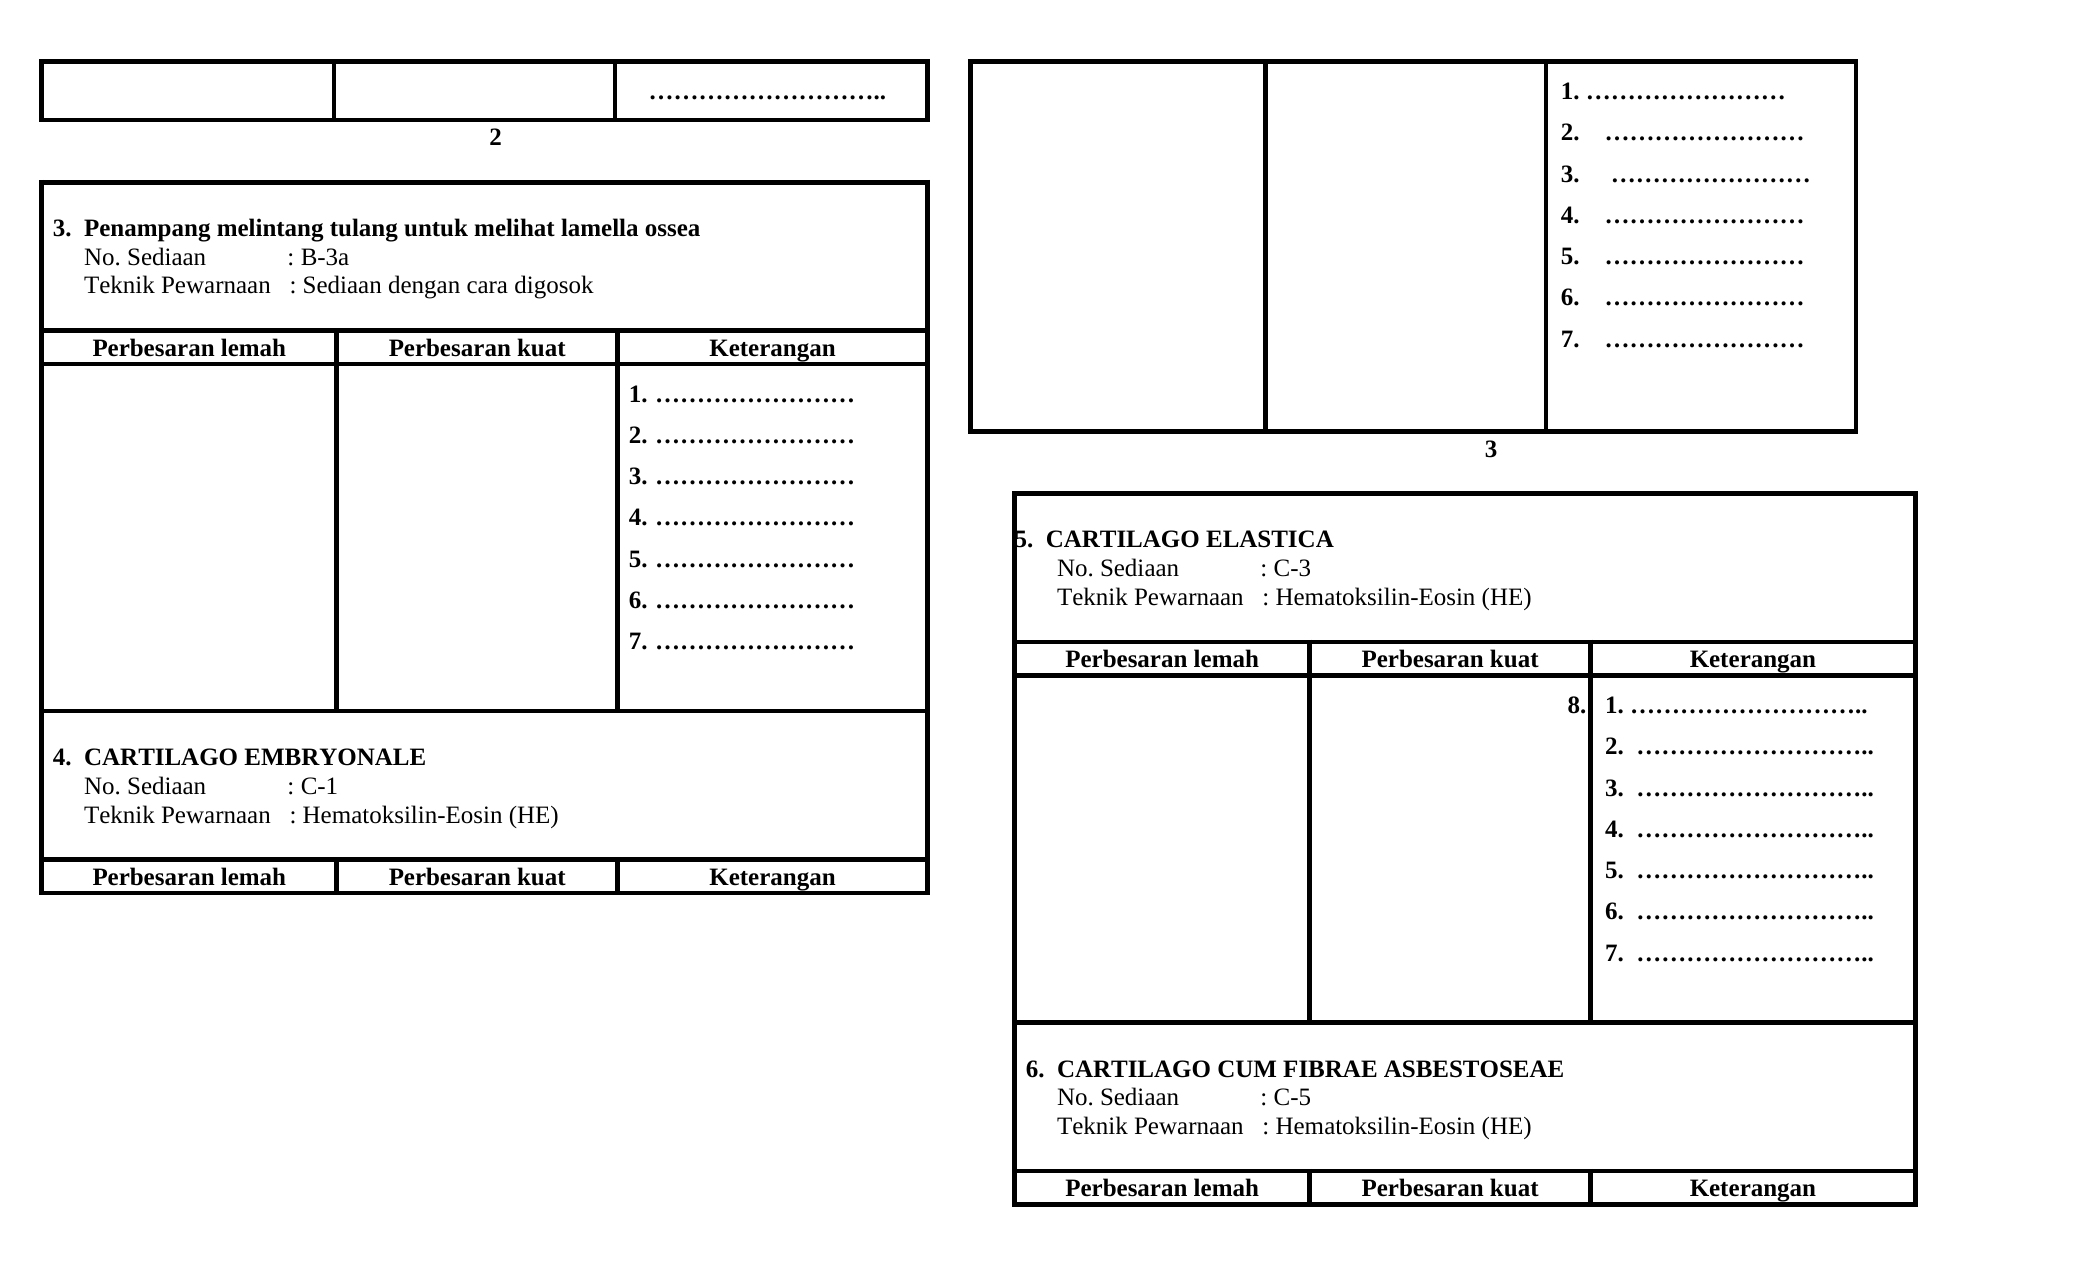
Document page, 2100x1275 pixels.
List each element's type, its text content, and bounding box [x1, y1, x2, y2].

table_cell Perbesaran kuat [1312, 1173, 1588, 1202]
text 2 [100, 122, 890, 151]
table_cell Perbesaran kuat [1312, 644, 1588, 673]
table_cell [44, 366, 334, 709]
table_cell Perbesaran kuat [339, 862, 615, 891]
table_cell Keterangan [620, 333, 925, 362]
table_cell 1. …………………… …………………… …………………… …………………… …………………… …………………… …………………… [1548, 64, 1854, 429]
table_cell Perbesaran kuat [339, 333, 615, 362]
table_cell 1. ……………………….. 2. ……………………….. 3. ……………………….. 4. ……………………….. 5. ……………………….. 6. ……………………….. 7. ……………………….. [1593, 678, 1913, 1020]
table_cell Perbesaran lemah [44, 333, 334, 362]
table_header 5. CARTILAGO ELASTICA No. Sediaan : C-3 Teknik Pewarnaan : Hematoksilin-Eosin (HE) [1017, 496, 1913, 639]
table_cell [1312, 678, 1588, 1020]
table_header 3. Penampang melintang tulang untuk melihat lamella ossea No. Sediaan : B-3a Teknik Pewarnaan : Sediaan dengan cara digosok [44, 185, 925, 328]
table_cell 6. CARTILAGO CUM FIBRAE ASBESTOSEAE No. Sediaan : C-5 Teknik Pewarnaan : Hematoksilin-Eosin (HE) [1017, 1025, 1913, 1169]
table_cell Keterangan [1593, 644, 1913, 673]
table_cell [336, 64, 613, 117]
table_cell [973, 64, 1263, 429]
table_cell [44, 64, 332, 117]
text 3 [1029, 434, 1952, 462]
table_cell Perbesaran lemah [1017, 644, 1307, 673]
table_cell Perbesaran lemah [1017, 1173, 1307, 1202]
table_cell 4. CARTILAGO EMBRYONALE No. Sediaan : C-1 Teknik Pewarnaan : Hematoksilin-Eosin (HE) [44, 713, 925, 857]
table_cell Perbesaran lemah [44, 862, 334, 891]
table_cell [1017, 678, 1307, 1020]
table_cell …………………… …………………… …………………… …………………… …………………… …………………… …………………… [620, 366, 925, 709]
table_cell 1. ………………………... ………………………. ………………………. ……………………….. ……………………….. ……………………….. ……………………….. [617, 64, 925, 117]
table_cell Keterangan [620, 862, 925, 891]
table_cell [1268, 64, 1544, 429]
table_cell [339, 366, 615, 709]
table_cell Keterangan [1593, 1173, 1913, 1202]
